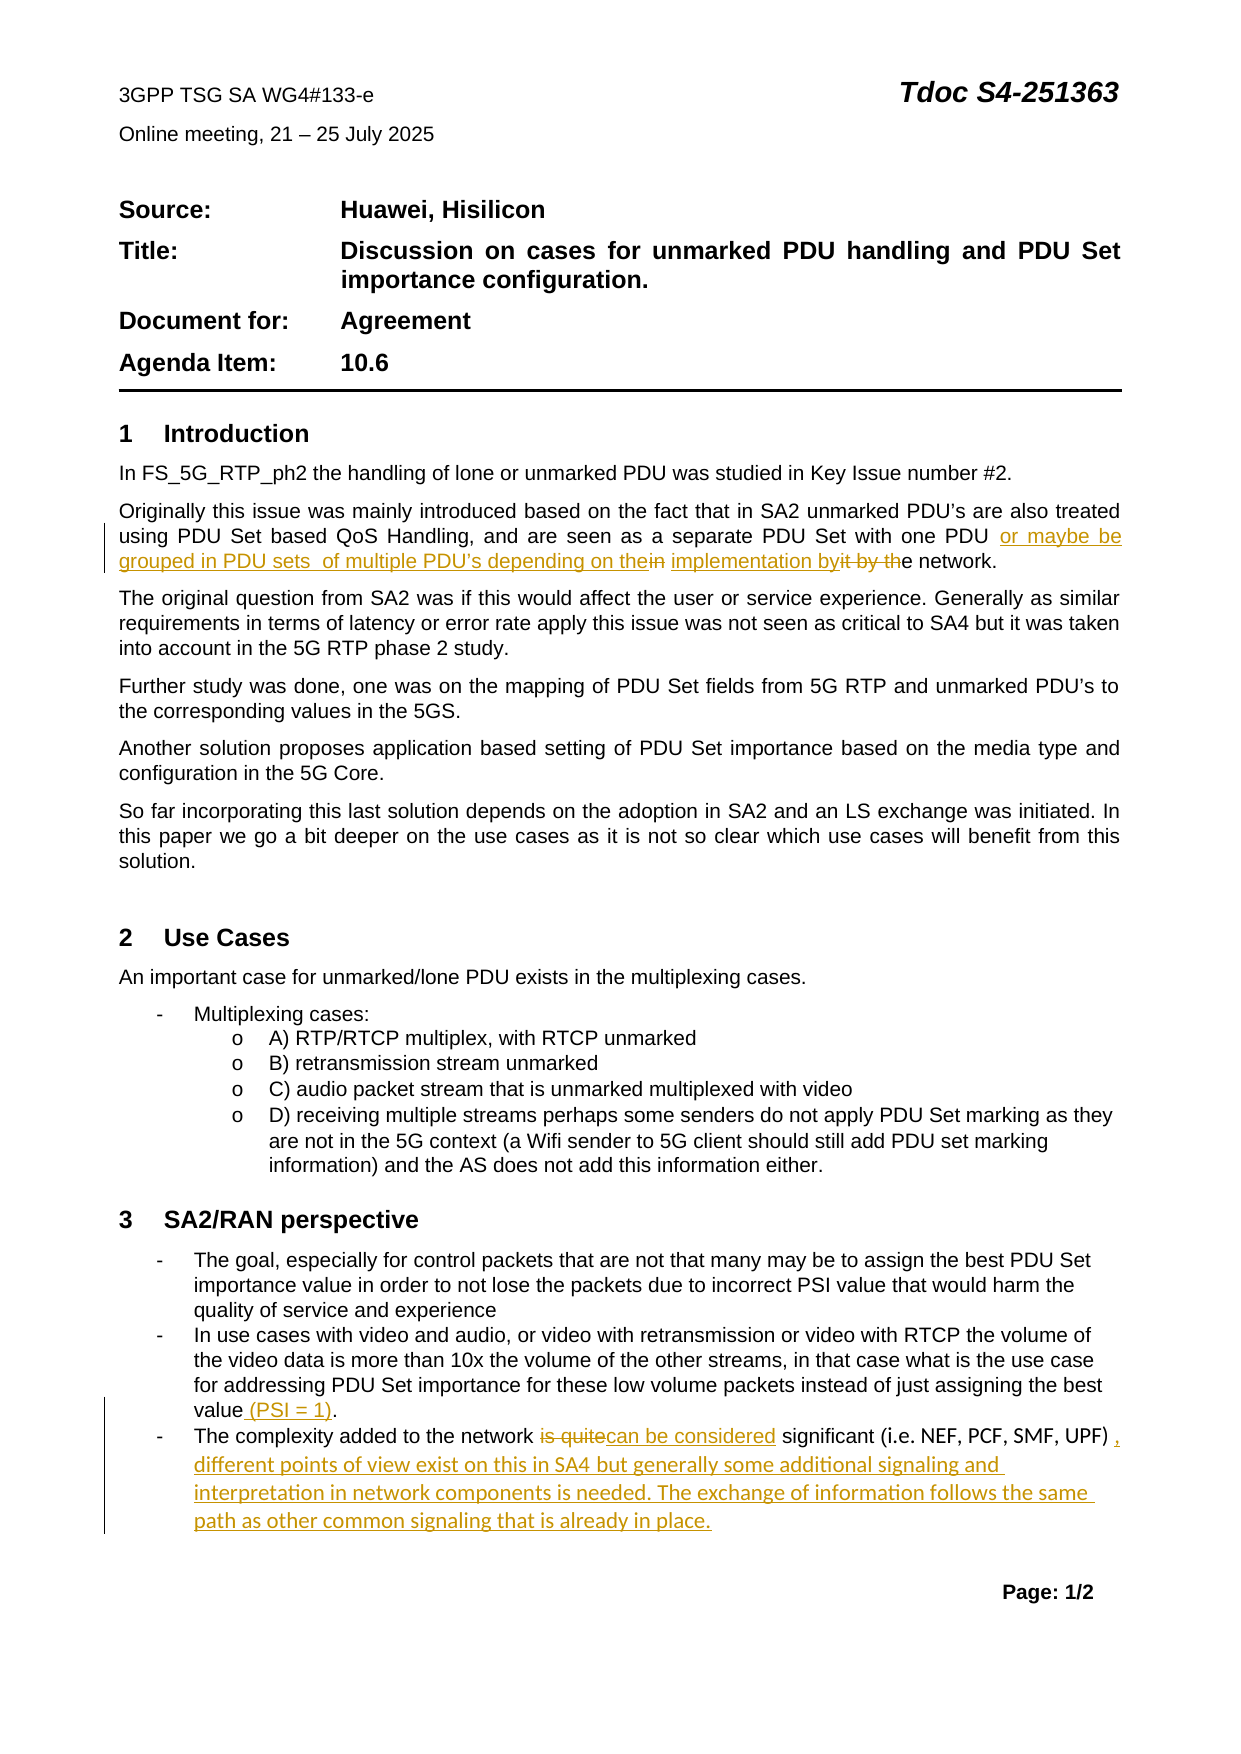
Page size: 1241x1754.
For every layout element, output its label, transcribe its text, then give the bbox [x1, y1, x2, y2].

text Document for: Agreement [118, 306, 1122, 335]
list A) RTP/RTCP multiplex, with RTCP unmarked [231, 1025, 1122, 1051]
list B) retransmission stream unmarked [231, 1051, 1122, 1077]
list In use cases with video and audio, or video with retransmission or video with RTCP the volume of the video data is more than 10x the volume of the other streams, in that case what is the use case for addressing PDU Set importance for these low volume packets instead of just assigning the best value. [156, 1322, 1122, 1422]
text Another solution proposes application based setting of PDU Set importance based on the media type and configuration in the 5G Core. [118, 735, 1122, 785]
subtitle SA2/RAN perspective [118, 1205, 1122, 1234]
list The goal, especially for control packets that are not that many may be to assign the best PDU Set importance value in order to not lose the packets due to incorrect PSI value that would harm the quality of service and experience [156, 1247, 1122, 1322]
text Source: Huawei, Hisilicon [118, 195, 1122, 224]
subtitle Use Cases [118, 923, 1122, 951]
text Further study was done, one was on the mapping of PDU Set fields from 5G RTP and unmarked PDU’s to the corresponding values in the 5GS. [118, 673, 1122, 723]
text An important case for unmarked/lone PDU exists in the multiplexing cases. [118, 964, 1122, 989]
text In FS_5G_RTP_ph2 the handling of lone or unmarked PDU was studied in Key Issue number #2. [118, 460, 1122, 485]
subtitle Introduction [118, 419, 1122, 448]
text The original question from SA2 was if this would affect the user or service experience. Generally as similar requirements in terms of latency or error rate apply this issue was not seen as critical to SA4 but it was taken into account in the 5G RTP phase 2 study. [118, 585, 1122, 660]
list The complexity added to the network significant (i.e. NEF, PCF, SMF, UPF) [156, 1422, 1122, 1534]
list D) receiving multiple streams perhaps some senders do not apply PDU Set marking as they are not in the 5G context (a Wifi sender to 5G client should still add PDU set marking information) and the AS does not add this information either. [231, 1103, 1122, 1177]
text Agenda Item: 10.6 [118, 347, 1122, 376]
text Title: Discussion on cases for unmarked PDU handling and PDU Set importance configuration. [118, 236, 1122, 294]
text Originally this issue was mainly introduced based on the fact that in SA2 unmarked PDU’s are also treated using PDU Set based QoS Handling, and are seen as a separate PDU Set with one PDU e network. [118, 498, 1122, 573]
text So far incorporating this last solution depends on the adoption in SA2 and an LS exchange was initiated. In this paper we go a bit deeper on the use cases as it is not so clear which use cases will benefit from this solution. [118, 798, 1122, 873]
list C) audio packet stream that is unmarked multiplexed with video [231, 1077, 1122, 1103]
list Multiplexing cases: [156, 1001, 1122, 1025]
